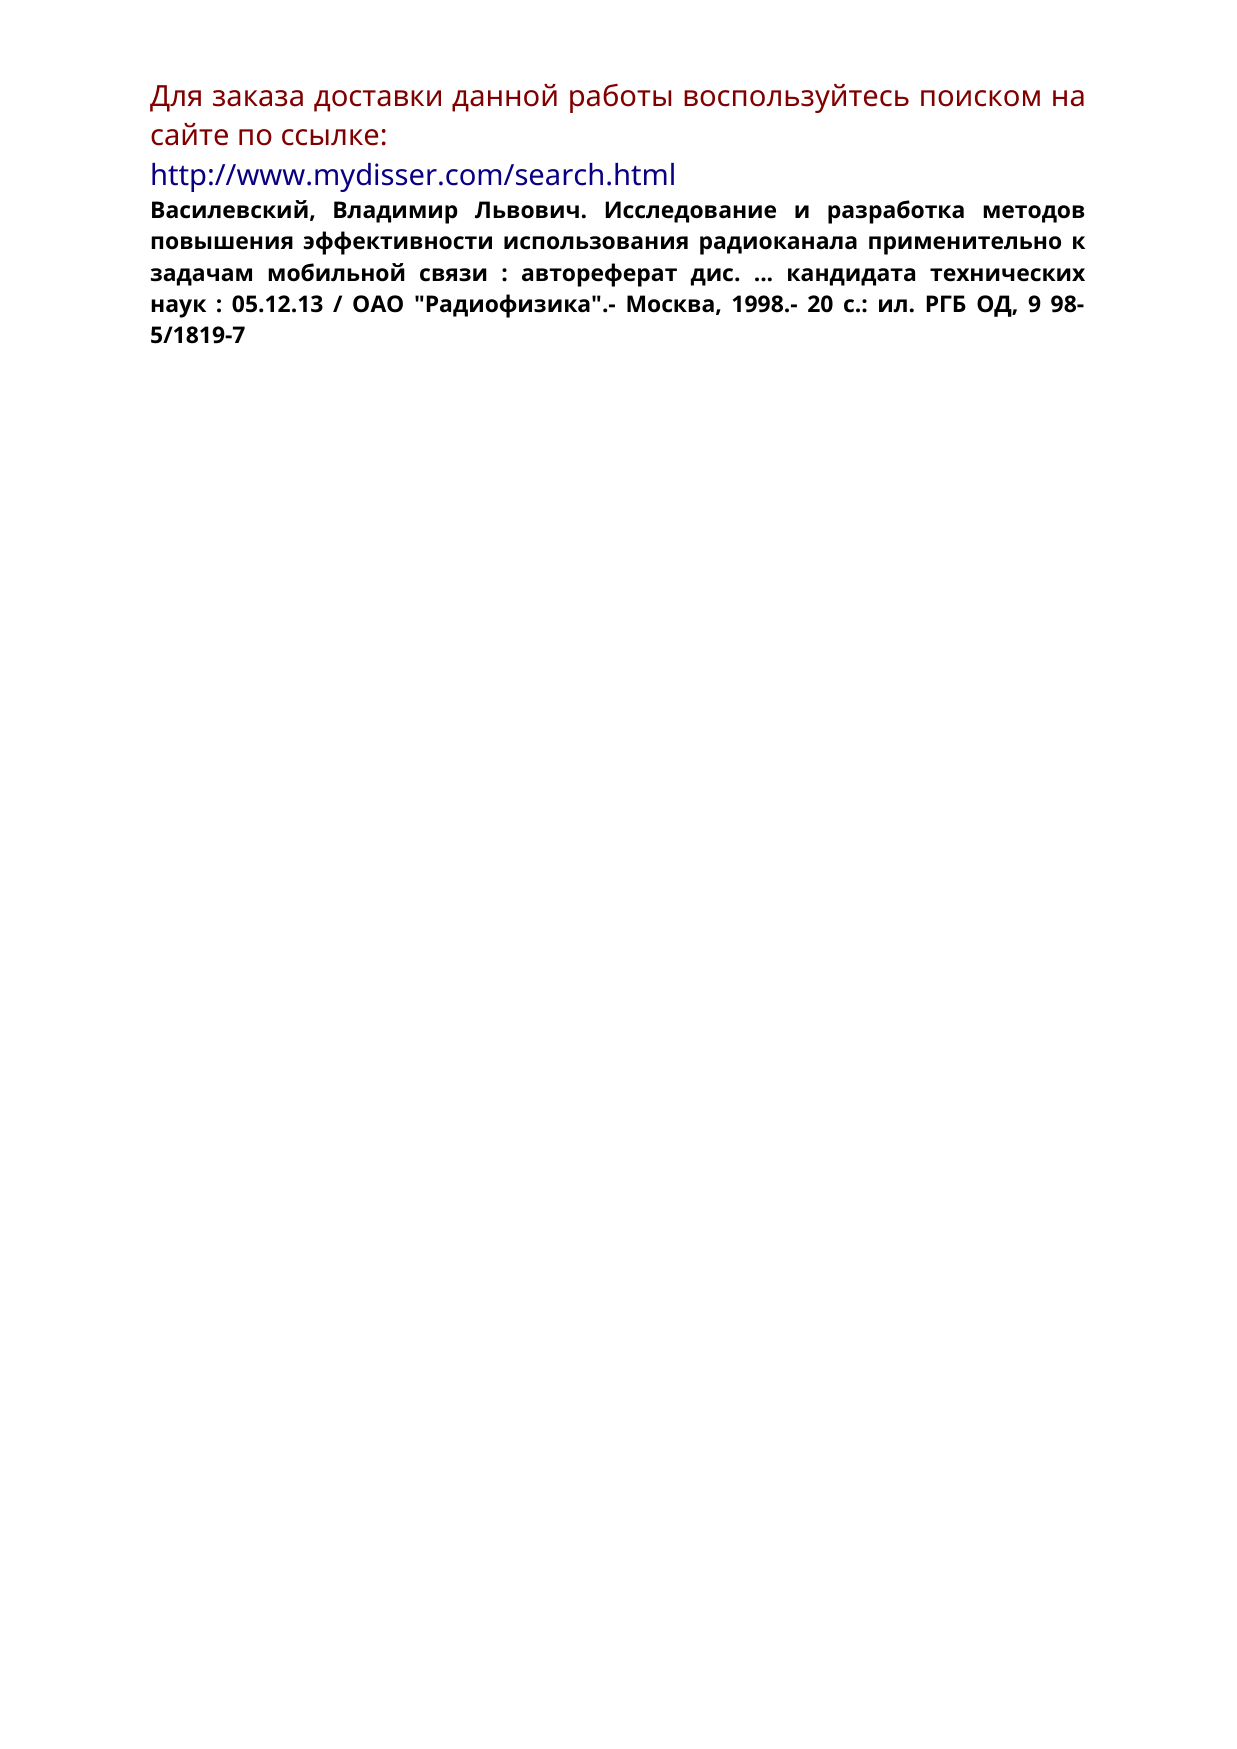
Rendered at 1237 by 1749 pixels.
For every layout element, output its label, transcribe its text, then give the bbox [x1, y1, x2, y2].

text Василевский, Владимир Львович. Исследование и разработка методов повышения эффективности использования радиоканала применительно к задачам мобильной связи : автореферат дис. ... кандидата технических наук : 05.12.13 / ОАО "Радиофизика".- Москва, 1998.- 20 с.: ил. РГБ ОД, 9 98-5/1819-7 [150, 194, 1086, 350]
